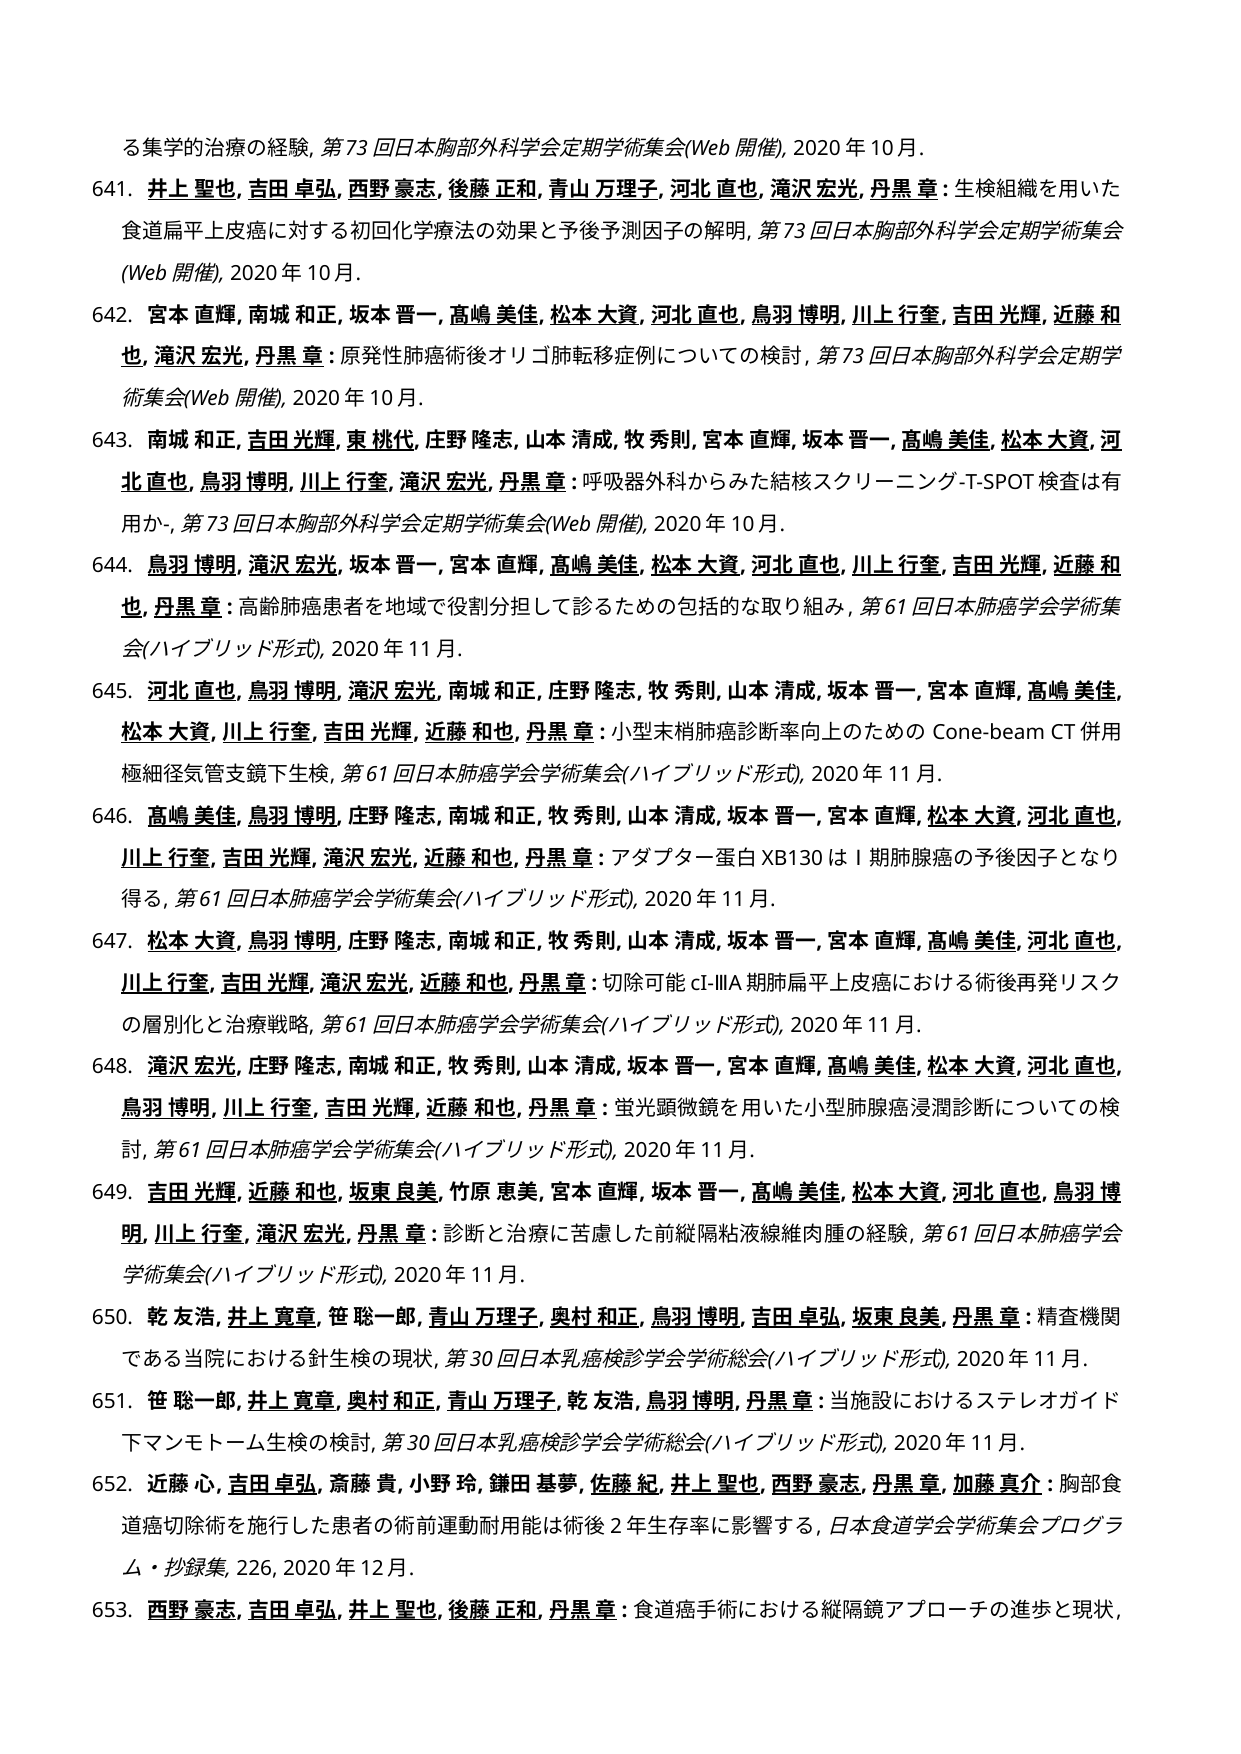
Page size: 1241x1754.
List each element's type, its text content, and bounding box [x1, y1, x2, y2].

list 近藤 心, 吉田 卓弘, 斎藤 貴, 小野 玲, 鎌田 基夢, 佐藤 紀, 井上 聖也, 西野 豪志, 丹黒 章, 加藤 真介 : 胸部食道癌切除術を施行した患者の術前運動耐用能は術後2年生存率に影響する, 日本食道学会学術集会プログラム・抄録集, 226, 2020年12月. [92, 1462, 1122, 1587]
list 南城 和正, 吉田 光輝, 東 桃代, 庄野 隆志, 山本 清成, 牧 秀則, 宮本 直輝, 坂本 晋一, 髙嶋 美佳, 松本 大資, 河北 直也, 鳥羽 博明, 川上 行奎, 滝沢 宏光, 丹黒 章 : 呼吸器外科からみた結核スクリーニング-T-SPOT検査は有用か-, 第73回日本胸部外科学会定期学術集会(Web開催), 2020年10月. [92, 417, 1122, 543]
list 髙嶋 美佳, 鳥羽 博明, 庄野 隆志, 南城 和正, 牧 秀則, 山本 清成, 坂本 晋一, 宮本 直輝, 松本 大資, 河北 直也, 川上 行奎, 吉田 光輝, 滝沢 宏光, 近藤 和也, 丹黒 章 : アダプター蛋白XB130はⅠ期肺腺癌の予後因子となり得る, 第61回日本肺癌学会学術集会(ハイブリッド形式), 2020年11月. [92, 793, 1122, 919]
list 笹 聡一郎, 井上 寛章, 奥村 和正, 青山 万理子, 乾 友浩, 鳥羽 博明, 丹黒 章 : 当施設におけるステレオガイド下マンモトーム生検の検討, 第30回日本乳癌検診学会学術総会(ハイブリッド形式), 2020年11月. [92, 1378, 1122, 1462]
list 宮本 直輝, 南城 和正, 坂本 晋一, 髙嶋 美佳, 松本 大資, 河北 直也, 鳥羽 博明, 川上 行奎, 吉田 光輝, 近藤 和也, 滝沢 宏光, 丹黒 章 : 原発性肺癌術後オリゴ肺転移症例についての検討, 第73回日本胸部外科学会定期学術集会(Web開催), 2020年10月. [92, 292, 1122, 417]
list 河北 直也, 鳥羽 博明, 滝沢 宏光, 南城 和正, 庄野 隆志, 牧 秀則, 山本 清成, 坂本 晋一, 宮本 直輝, 髙嶋 美佳, 松本 大資, 川上 行奎, 吉田 光輝, 近藤 和也, 丹黒 章 : 小型末梢肺癌診断率向上のためのCone-beam CT併用極細径気管支鏡下生検, 第61回日本肺癌学会学術集会(ハイブリッド形式), 2020年11月. [92, 668, 1122, 793]
list 松本 大資, 鳥羽 博明, 庄野 隆志, 南城 和正, 牧 秀則, 山本 清成, 坂本 晋一, 宮本 直輝, 髙嶋 美佳, 河北 直也, 川上 行奎, 吉田 光輝, 滝沢 宏光, 近藤 和也, 丹黒 章 : 切除可能cI-ⅢA期肺扁平上皮癌における術後再発リスクの層別化と治療戦略, 第61回日本肺癌学会学術集会(ハイブリッド形式), 2020年11月. [92, 919, 1122, 1044]
list 吉田 光輝, 近藤 和也, 坂東 良美, 竹原 恵美, 宮本 直輝, 坂本 晋一, 髙嶋 美佳, 松本 大資, 河北 直也, 鳥羽 博明, 川上 行奎, 滝沢 宏光, 丹黒 章 : 診断と治療に苦慮した前縦隔粘液線維肉腫の経験, 第61回日本肺癌学会学術集会(ハイブリッド形式), 2020年11月. [92, 1169, 1122, 1295]
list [92, 125, 1122, 167]
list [92, 1587, 1122, 1629]
list 井上 聖也, 吉田 卓弘, 西野 豪志, 後藤 正和, 青山 万理子, 河北 直也, 滝沢 宏光, 丹黒 章 : 生検組織を用いた食道扁平上皮癌に対する初回化学療法の効果と予後予測因子の解明, 第73回日本胸部外科学会定期学術集会(Web開催), 2020年10月. [92, 167, 1122, 292]
list 乾 友浩, 井上 寛章, 笹 聡一郎, 青山 万理子, 奥村 和正, 鳥羽 博明, 吉田 卓弘, 坂東 良美, 丹黒 章 : 精査機関である当院における針生検の現状, 第30回日本乳癌検診学会学術総会(ハイブリッド形式), 2020年11月. [92, 1295, 1122, 1378]
list 鳥羽 博明, 滝沢 宏光, 坂本 晋一, 宮本 直輝, 髙嶋 美佳, 松本 大資, 河北 直也, 川上 行奎, 吉田 光輝, 近藤 和也, 丹黒 章 : 高齢肺癌患者を地域で役割分担して診るための包括的な取り組み, 第61回日本肺癌学会学術集会(ハイブリッド形式), 2020年11月. [92, 543, 1122, 668]
list 滝沢 宏光, 庄野 隆志, 南城 和正, 牧 秀則, 山本 清成, 坂本 晋一, 宮本 直輝, 髙嶋 美佳, 松本 大資, 河北 直也, 鳥羽 博明, 川上 行奎, 吉田 光輝, 近藤 和也, 丹黒 章 : 蛍光顕微鏡を用いた小型肺腺癌浸潤診断についての検討, 第61回日本肺癌学会学術集会(ハイブリッド形式), 2020年11月. [92, 1044, 1122, 1169]
